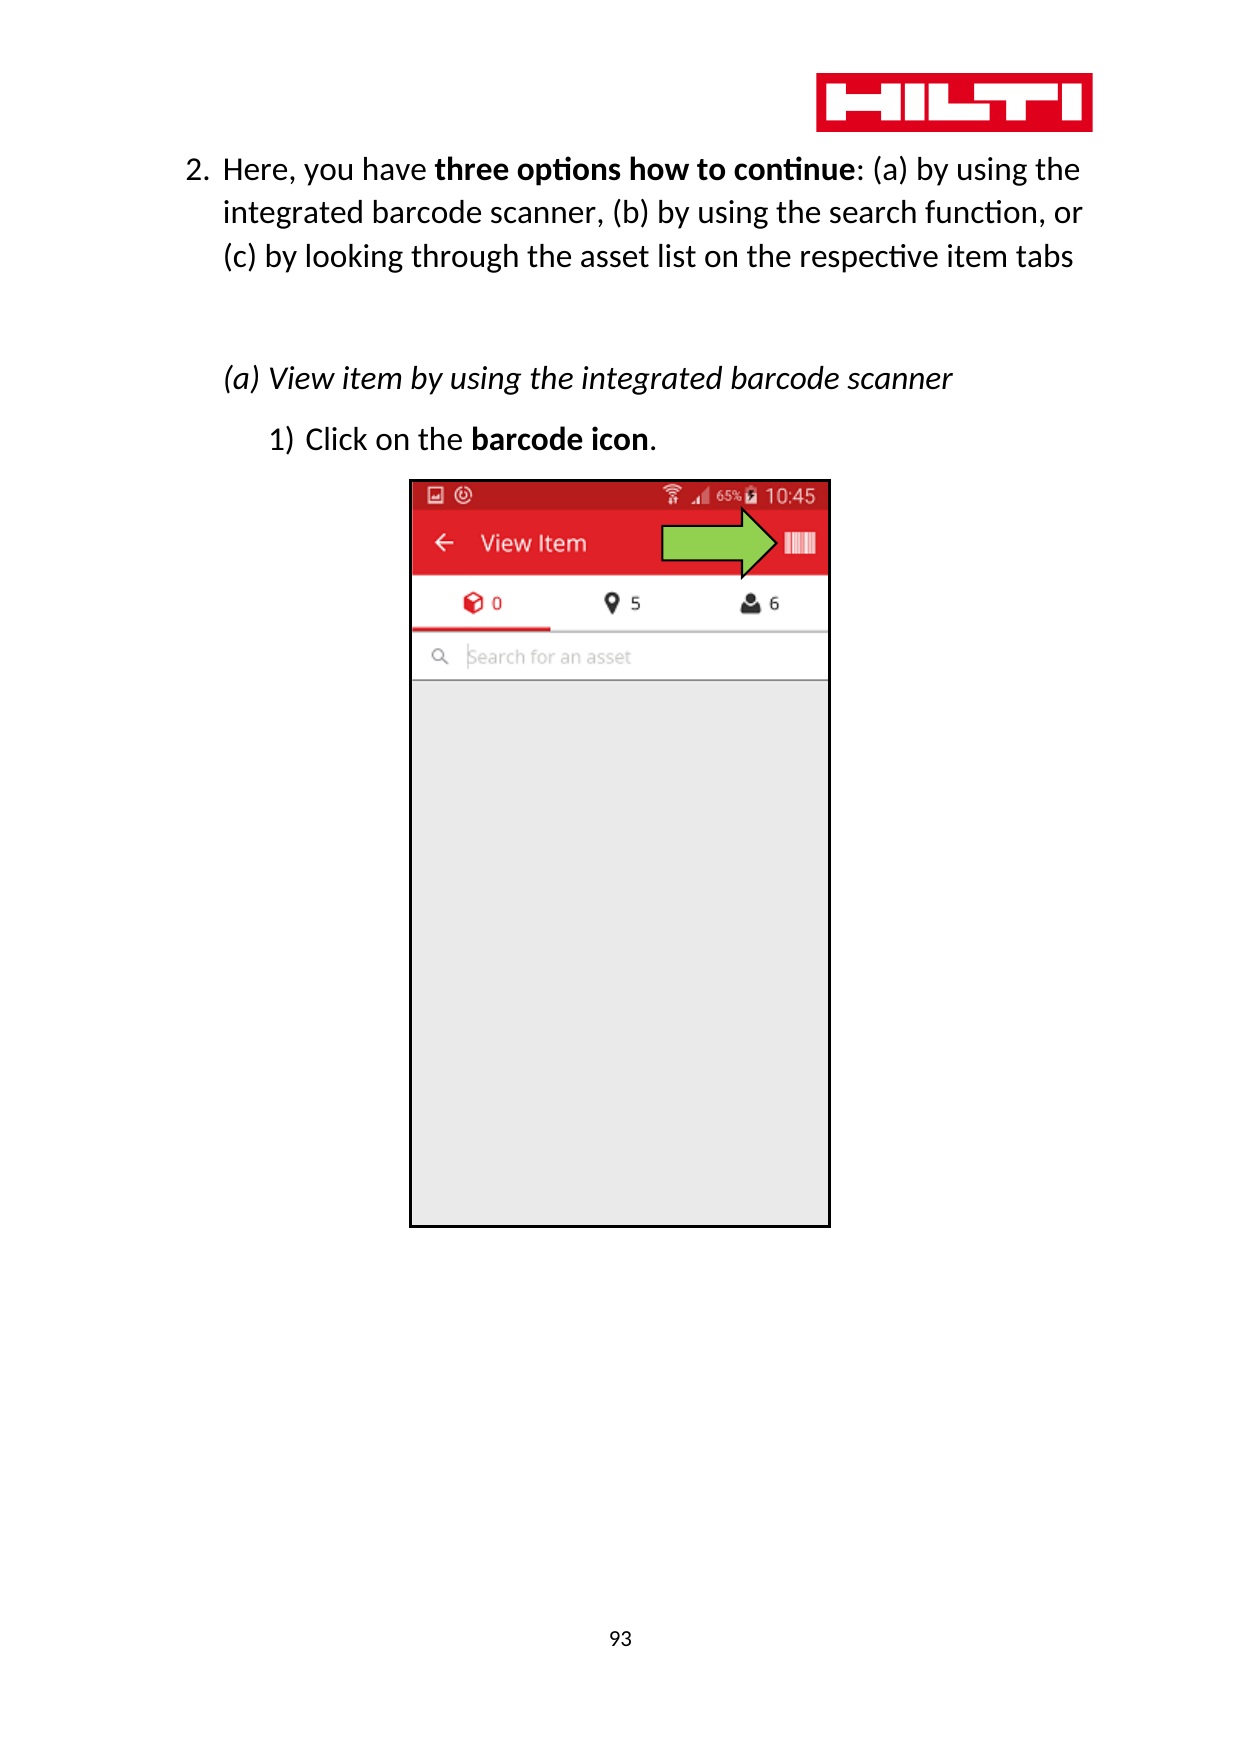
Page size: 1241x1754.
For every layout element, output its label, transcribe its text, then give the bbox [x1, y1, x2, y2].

list Here, you have three options how to continue: (a) by using the integrated barcode scanner, (b) by using the search function, or (c) by looking through the asset list on the respective item tabs [185, 148, 1093, 276]
subtitle View item by using the integrated barcode scanner [223, 357, 1093, 397]
picture [412, 482, 828, 1225]
picture [816, 73, 1093, 132]
list Click on the barcode icon. [268, 418, 1093, 458]
